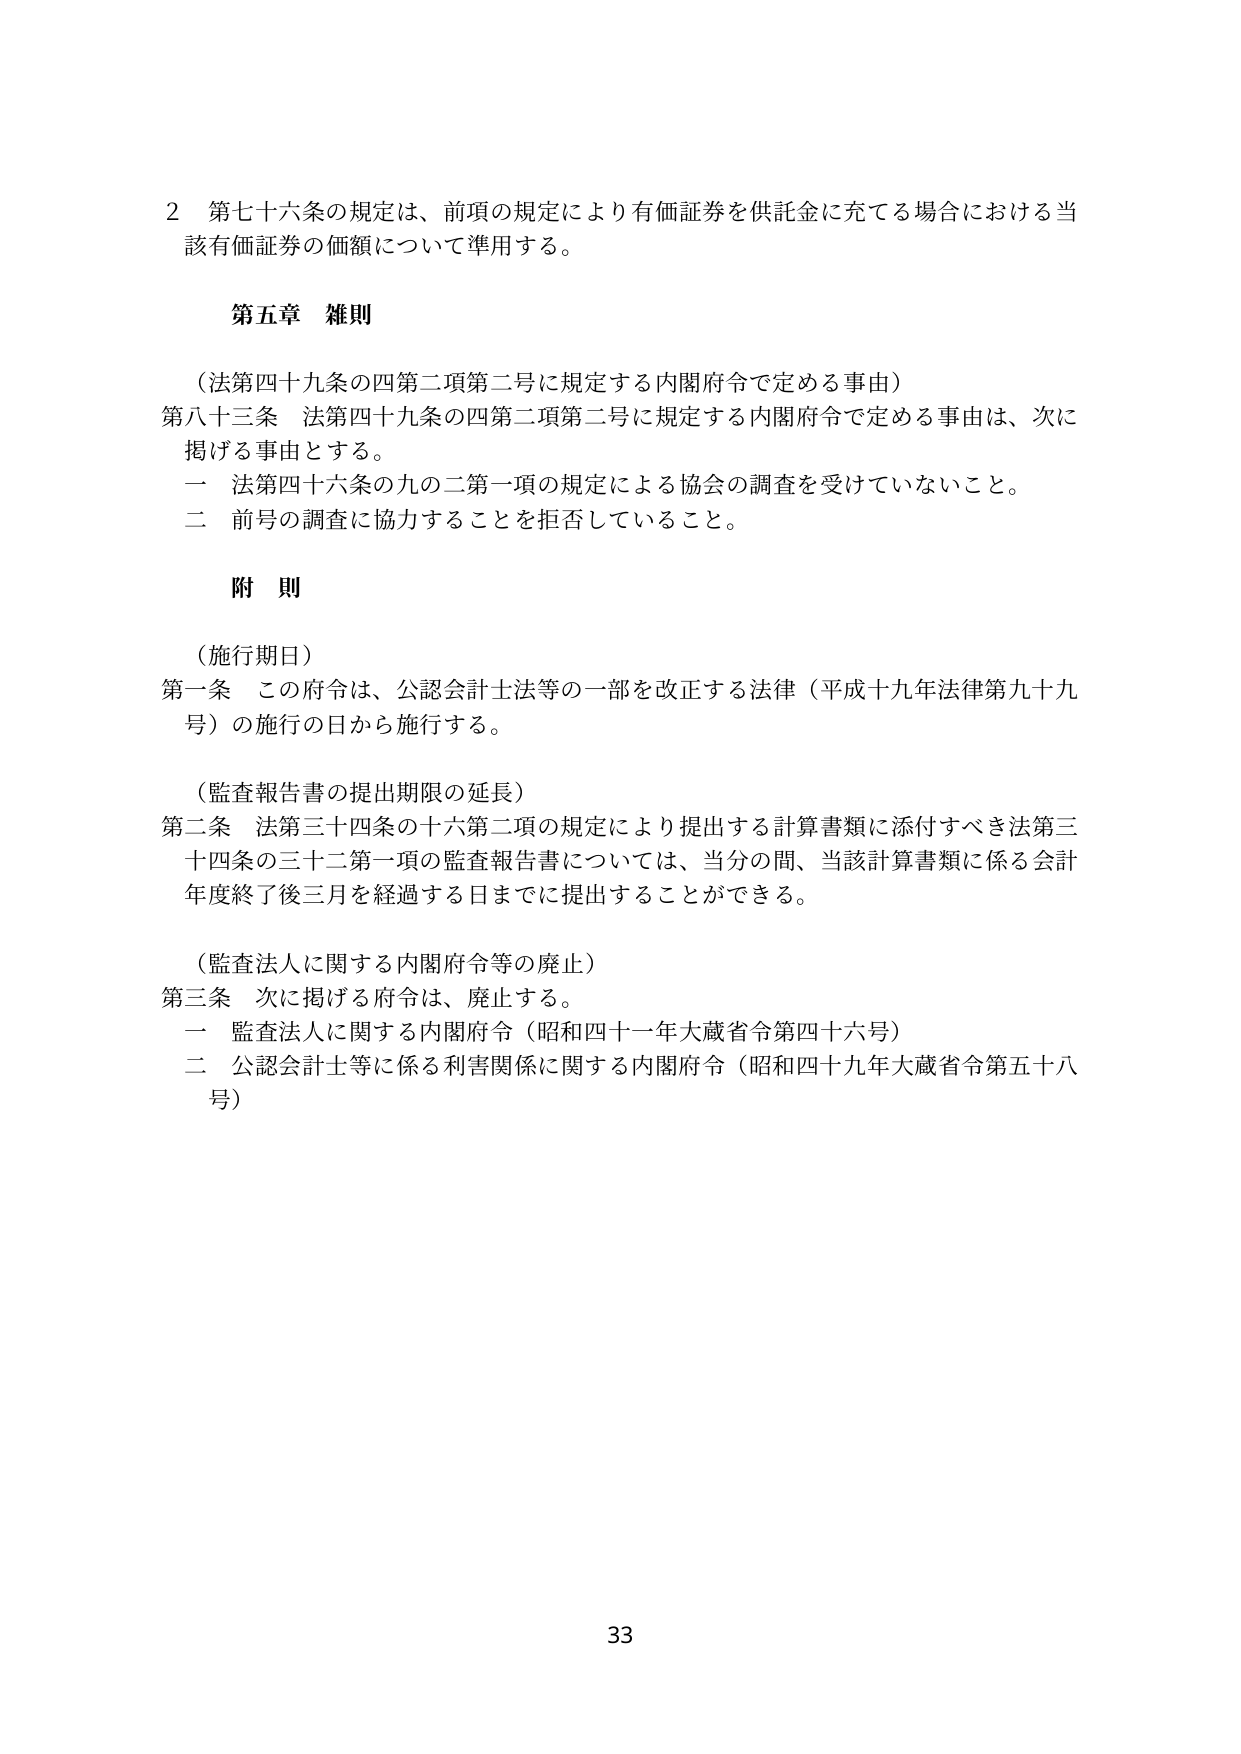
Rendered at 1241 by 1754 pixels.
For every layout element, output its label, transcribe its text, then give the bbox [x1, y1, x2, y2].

text 二 前号の調査に協力することを拒否していること。 [184, 501, 1079, 535]
text 第三条 次に掲げる府令は、廃止する。 [161, 979, 1079, 1014]
text （監査法人に関する内閣府令等の廃止） [184, 945, 1079, 979]
text 第二条 法第三十四条の十六第二項の規定により提出する計算書類に添付すべき法第三十四条の三十二第一項の監査報告書については、当分の間、当該計算書類に係る会計年度終了後三月を経過する日までに提出することができる。 [161, 809, 1079, 911]
text （施行期日） [184, 638, 1079, 672]
text 二 公認会計士等に係る利害関係に関する内閣府令（昭和四十九年大蔵省令第五十八号） [184, 1048, 1079, 1116]
text 附 則 [230, 569, 1079, 604]
text 第五章 雑則 [230, 296, 1079, 330]
text 第一条 この府令は、公認会計士法等の一部を改正する法律（平成十九年法律第九十九号）の施行の日から施行する。 [161, 672, 1079, 740]
text 第八十三条 法第四十九条の四第二項第二号に規定する内閣府令で定める事由は、次に掲げる事由とする。 [161, 399, 1079, 467]
text （監査報告書の提出期限の延長） [184, 774, 1079, 809]
text （法第四十九条の四第二項第二号に規定する内閣府令で定める事由） [184, 364, 1079, 399]
text ２ 第七十六条の規定は、前項の規定により有価証券を供託金に充てる場合における当該有価証券の価額について準用する。 [161, 194, 1079, 262]
text 一 監査法人に関する内閣府令（昭和四十一年大蔵省令第四十六号） [184, 1014, 1079, 1048]
text 一 法第四十六条の九の二第一項の規定による協会の調査を受けていないこと。 [184, 467, 1079, 501]
